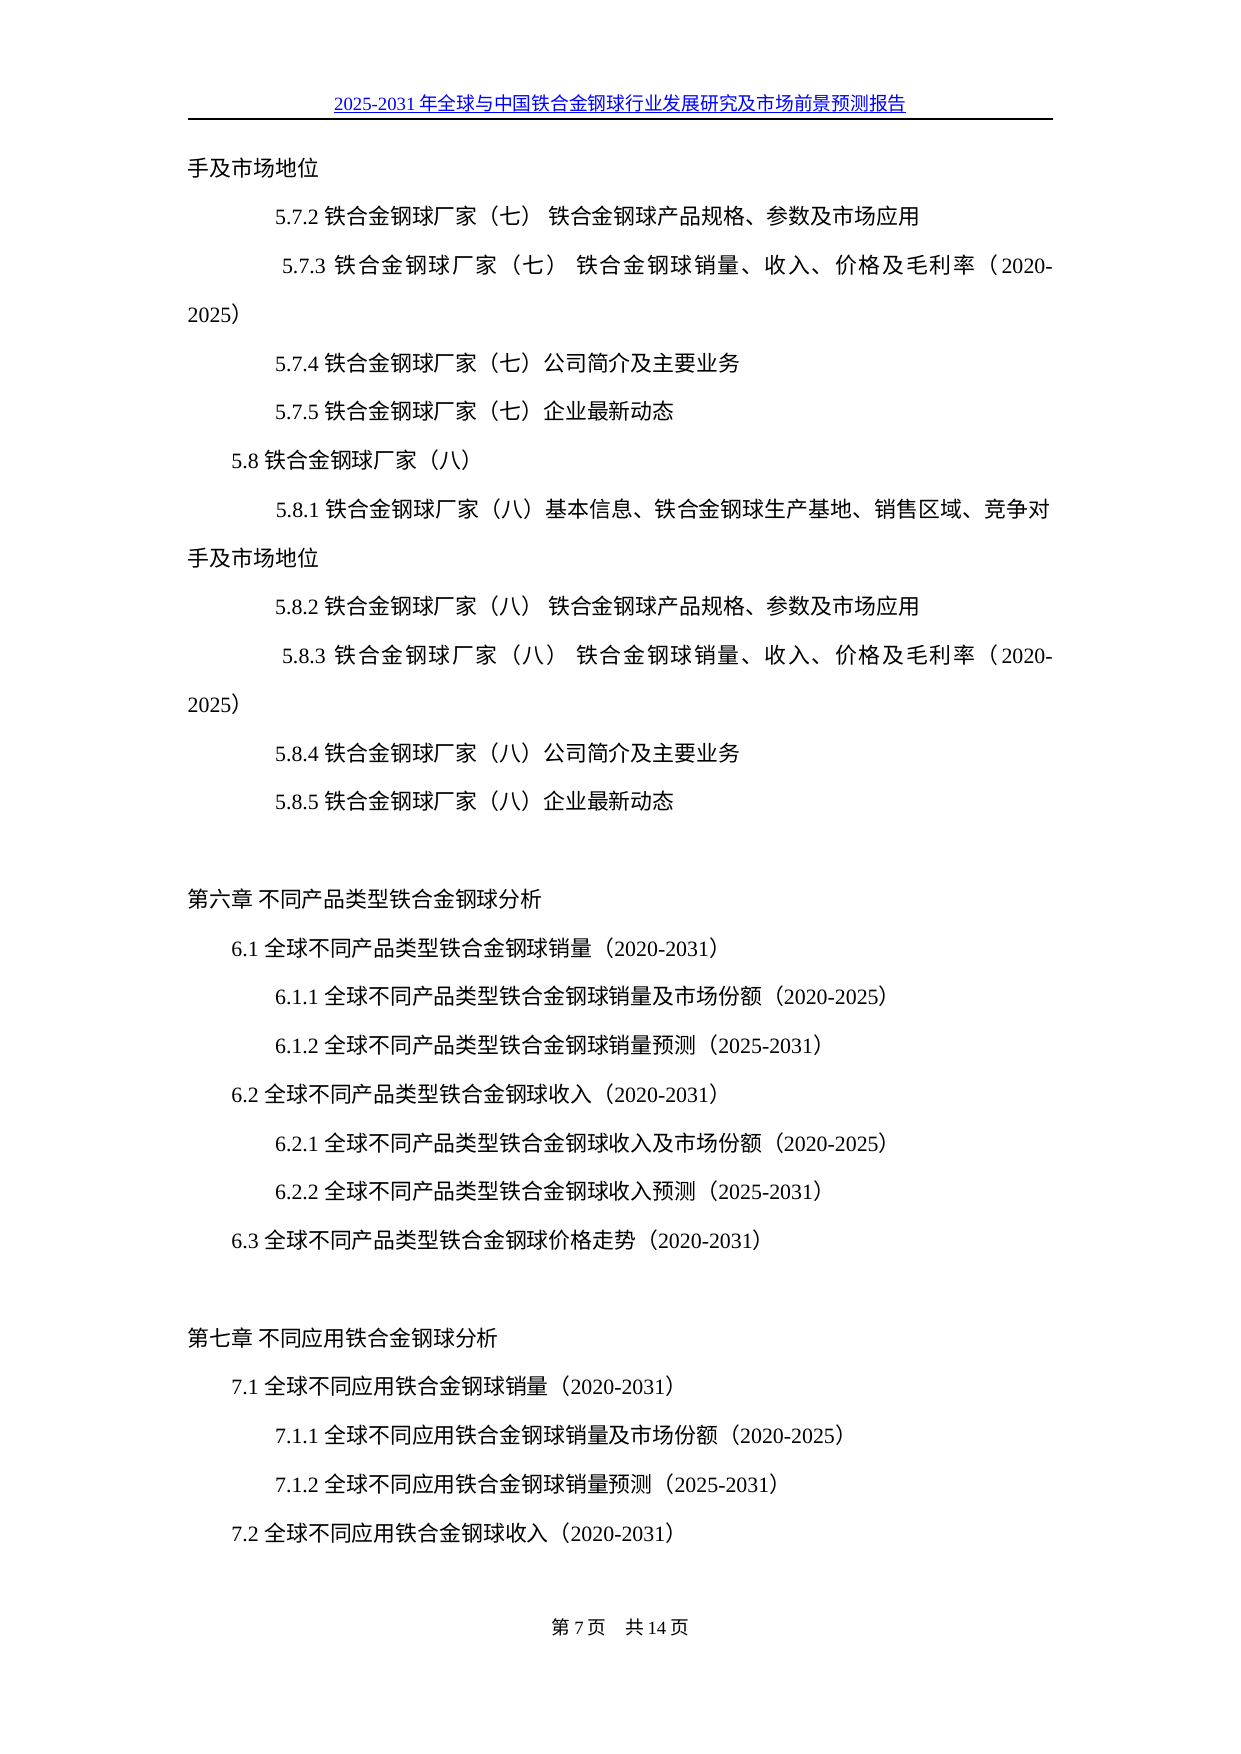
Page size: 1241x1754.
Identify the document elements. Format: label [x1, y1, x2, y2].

text [187, 150, 1053, 1548]
